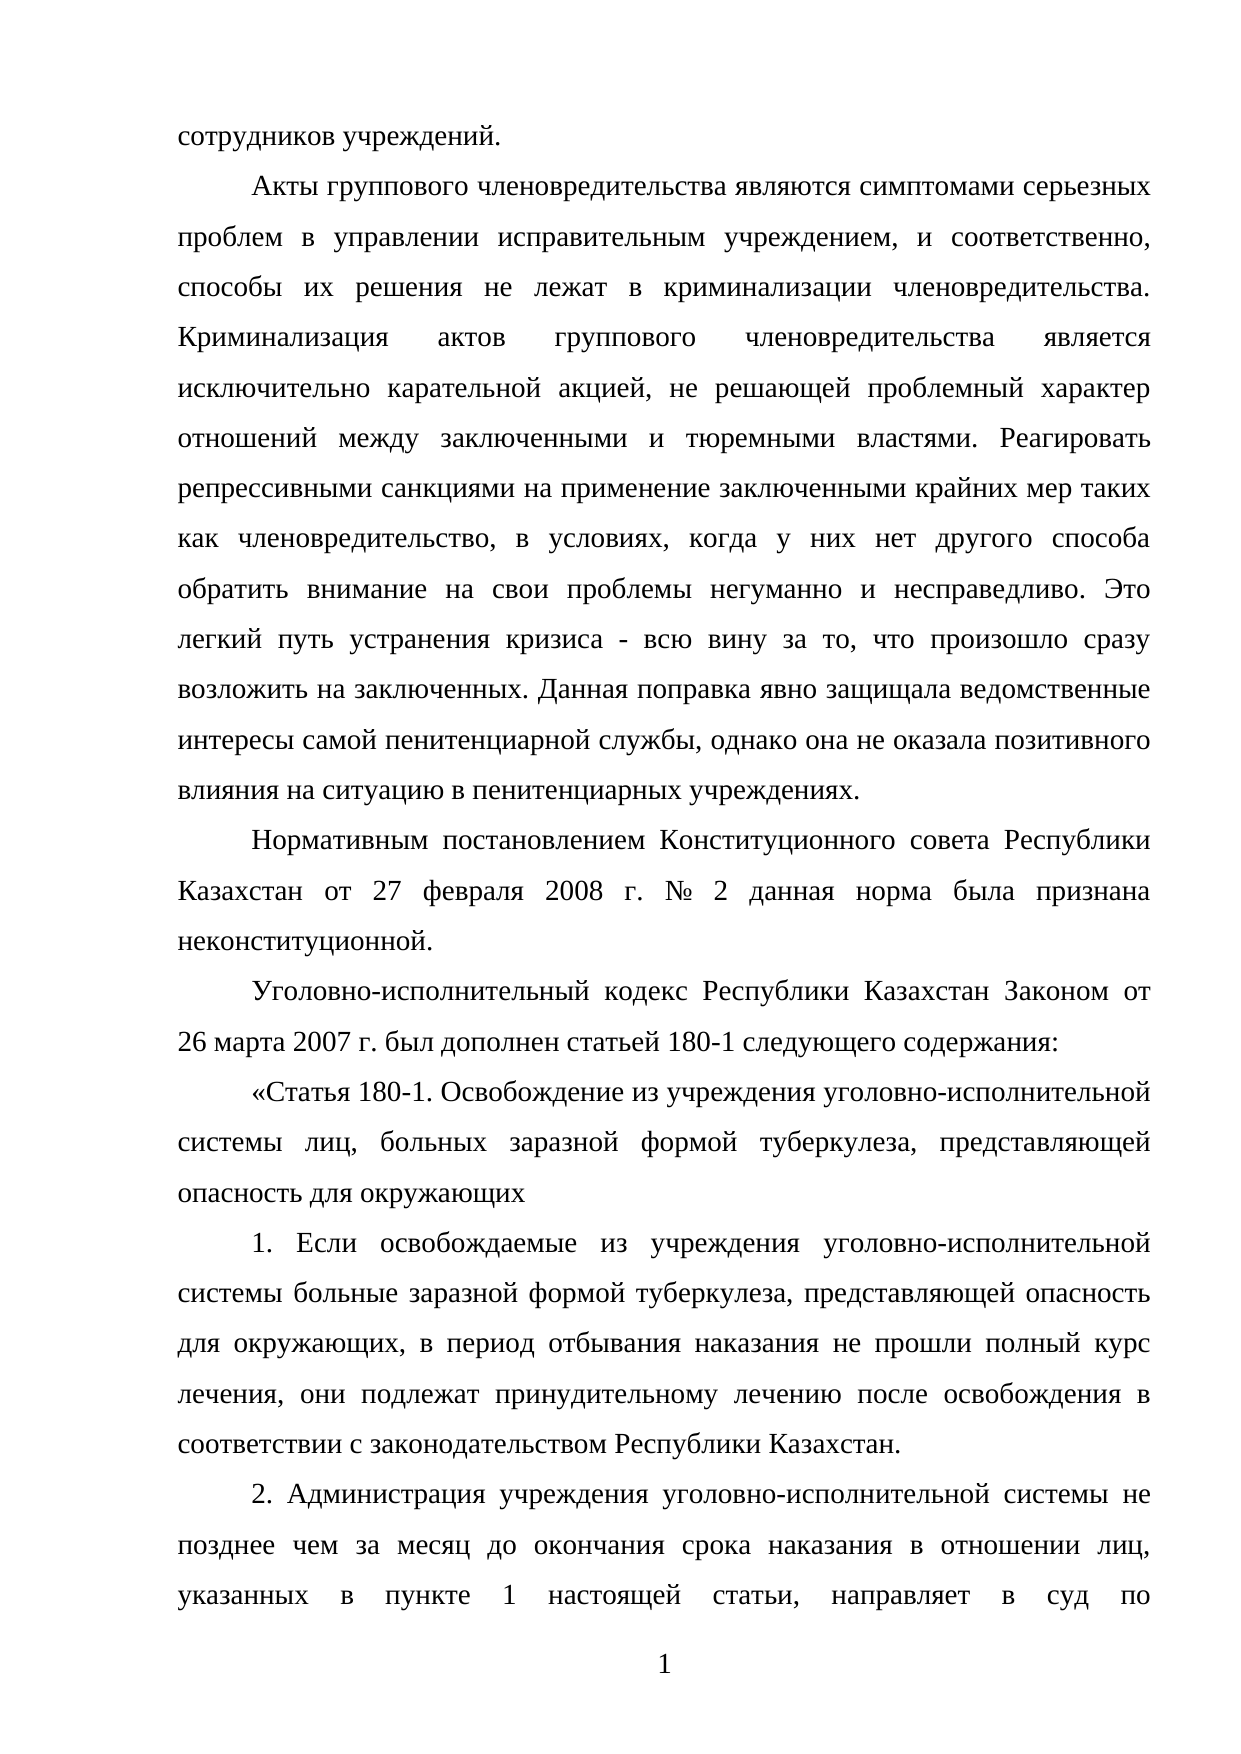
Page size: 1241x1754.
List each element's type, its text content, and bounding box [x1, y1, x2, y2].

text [177, 118, 1152, 152]
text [177, 1477, 1152, 1611]
text Акты группового членовредительства являются симптомами серьезных проблем в управлении исправительным учреждением, и соответственно, способы их решения не лежат в криминализации членовредительства. Криминализация актов группового членовредительства является исключительно карательной акцией, не решающей проблемный характер отношений между заключенными и тюремными властями. Реагировать репрессивными санкциями на применение заключенными крайних мер таких как членовредительство, в условиях, когда у них нет другого способа обратить внимание на свои проблемы негуманно и несправедливо. Это легкий путь устранения кризиса - всю вину за то, что произошло сразу возложить на заключенных. Данная поправка явно защищала ведомственные интересы самой пенитенциарной службы, однако она не оказала позитивного влияния на ситуацию в пенитенциарных учреждениях. [177, 168, 1152, 806]
text «Статья 180-1. Освобождение из учреждения уголовно-исполнительной системы лиц, больных заразной формой туберкулеза, представляющей опасность для окружающих [177, 1074, 1152, 1208]
text Уголовно-исполнительный кодекс Республики Казахстан Законом от 26 марта 2007 г. был дополнен статьей 180-1 следующего содержания: [177, 973, 1152, 1057]
text 1. Если освобождаемые из учреждения уголовно-исполнительной системы больные заразной формой туберкулеза, представляющей опасность для окружающих, в период отбывания наказания не прошли полный курс лечения, они подлежат принудительному лечению после освобождения в соответствии с законодательством Республики Казахстан. [177, 1225, 1152, 1460]
text Нормативным постановлением Конституционного совета Республики Казахстан от 27 февраля 2008 г. № 2 данная норма была признана неконституционной. [177, 822, 1152, 957]
